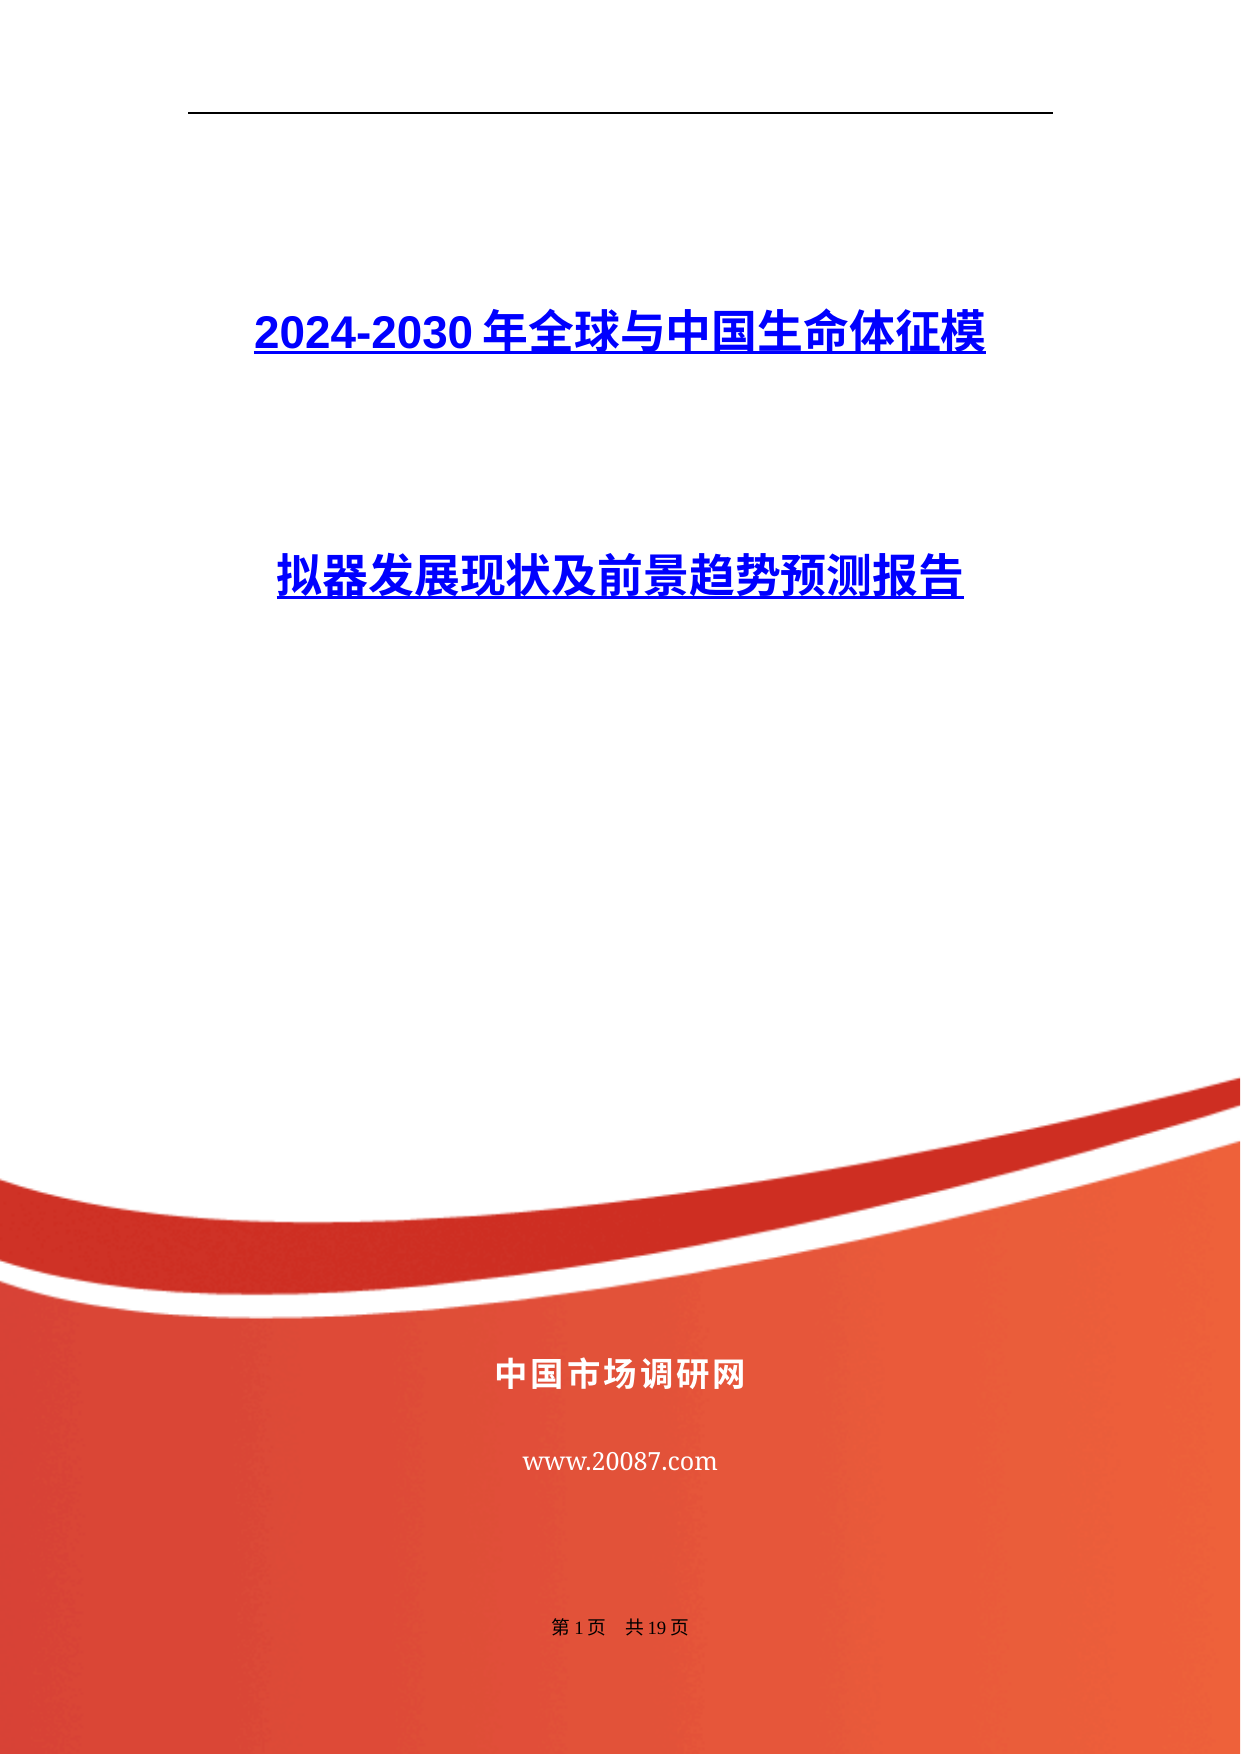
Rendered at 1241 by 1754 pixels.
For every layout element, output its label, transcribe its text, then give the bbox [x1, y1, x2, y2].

table_header 2024-2030年全球与中国生命体征模拟器发展现状及前景趋势预测报告 [188, 207, 1053, 773]
subtitle 中国市场调研网 [187, 1339, 1053, 1404]
text www.20087.com [187, 1428, 1053, 1493]
picture [0, 1006, 1241, 1754]
